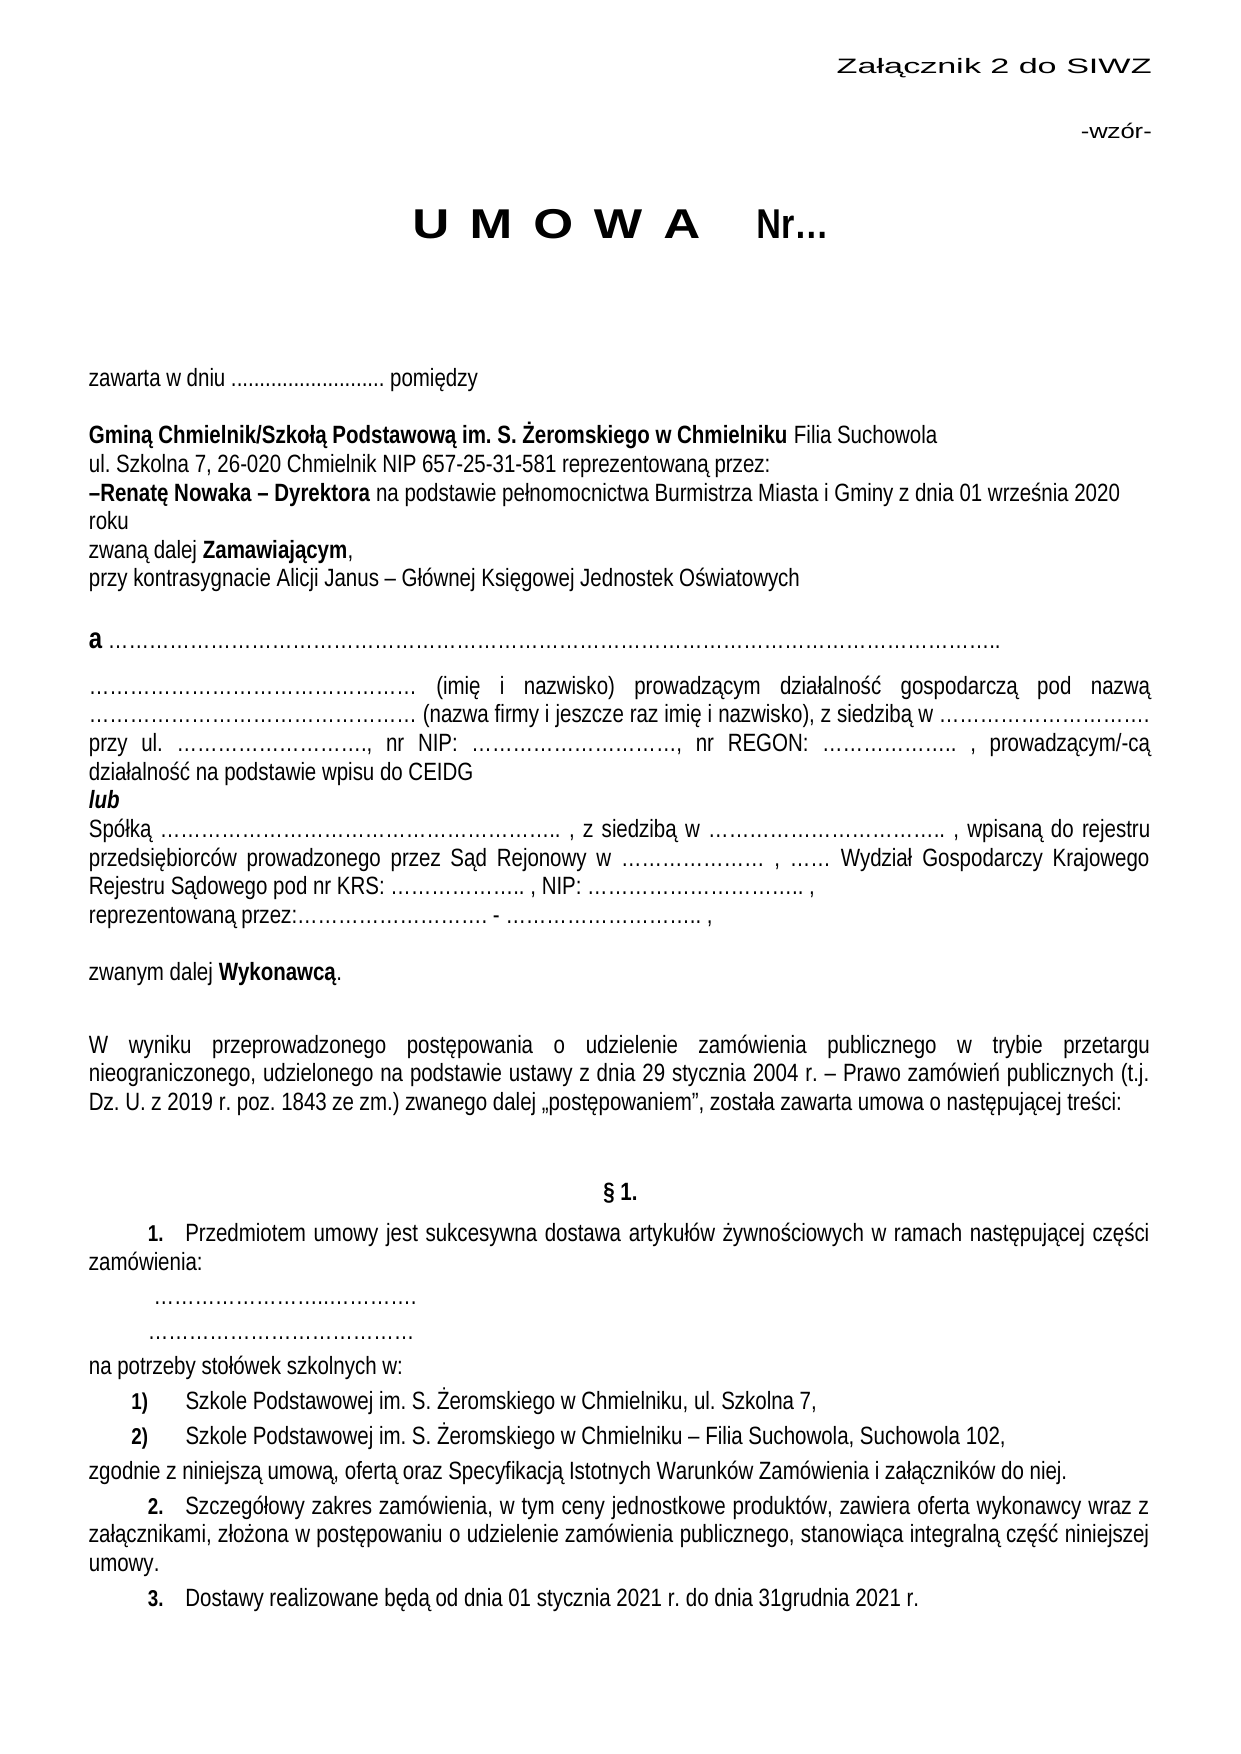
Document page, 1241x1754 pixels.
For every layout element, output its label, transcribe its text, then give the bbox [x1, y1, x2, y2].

text ……………………..…………. [148, 1281, 1152, 1310]
text zwaną dalej Zamawiającym, [89, 535, 1152, 563]
list Szkole Podstawowej im. S. Żeromskiego w Chmielniku – Filia Suchowola, Suchowola 102, [148, 1421, 1152, 1449]
list Szkole Podstawowej im. S. Żeromskiego w Chmielniku, ul. Szkolna 7, [148, 1386, 1152, 1415]
list Dostawy realizowane będą od dnia 01 stycznia 2021 r. do dnia 31grudnia 2021 r. [89, 1583, 1152, 1612]
text zwanym dalej Wykonawcą. [89, 957, 1152, 986]
list Szczegółowy zakres zamówienia, w tym ceny jednostkowe produktów, zawiera oferta wykonawcy wraz z załącznikami, złożona w postępowaniu o udzielenie zamówienia publicznego, stanowiąca integralną część niniejszej umowy. [89, 1491, 1152, 1577]
text lub [89, 785, 1152, 814]
text Gminą Chmielnik/Szkołą Podstawową im. S. Żeromskiego w Chmielniku Filia Suchowola ul. Szkolna 7, 26-020 Chmielnik NIP 657-25-31-581 reprezentowaną przez: [89, 420, 1152, 477]
text ………………………………………… (imię i nazwisko) prowadzącym działalność gospodarczą pod nazwą ………………………………………… (nazwa firmy i jeszcze raz imię i nazwisko), z siedzibą w …………………………. przy ul. ………………………., nr NIP: …………………………, nr REGON: ……………….. , prowadzącym/-cą działalność na podstawie wpisu do CEIDG [89, 671, 1152, 785]
text ………………………………… [148, 1316, 1152, 1345]
text przy kontrasygnacie Alicji Janus – Głównej Księgowej Jednostek Oświatowych [89, 563, 1152, 592]
text -wzór- [89, 118, 1152, 142]
text § 1. [89, 1177, 1152, 1205]
list Przedmiotem umowy jest sukcesywna dostawa artykułów żywnościowych w ramach następującej części zamówienia: [89, 1218, 1152, 1275]
text na potrzeby stołówek szkolnych w: [89, 1351, 1152, 1380]
text –Renatę Nowaka – Dyrektora na podstawie pełnomocnictwa Burmistrza Miasta i Gminy z dnia 01 września 2020 roku [89, 477, 1152, 535]
text a ………………………………………………………………………………………………………………….. [89, 621, 1152, 654]
text zgodnie z niniejszą umową, ofertą oraz Specyfikacją Istotnych Warunków Zamówienia i załączników do niej. [89, 1456, 1152, 1484]
title UMOWA Nr… [89, 200, 1152, 248]
text zawarta w dniu ........................... pomiędzy [89, 363, 1152, 392]
text reprezentowaną przez:………………………. - ……………………….. , [89, 900, 1152, 929]
text Załącznik 2 do SIWZ [89, 54, 1152, 78]
text W wyniku przeprowadzonego postępowania o udzielenie zamówienia publicznego w trybie przetargu nieograniczonego, udzielonego na podstawie ustawy z dnia 29 stycznia 2004 r. – Prawo zamówień publicznych (t.j. Dz. U. z 2019 r. poz. 1843 ze zm.) zwanego dalej „postępowaniem”, została zawarta umowa o następującej treści: [89, 1029, 1152, 1116]
text Spółką ………………………………………………….. , z siedzibą w …………………………….. , wpisaną do rejestru przedsiębiorców prowadzonego przez Sąd Rejonowy w ………………… , …… Wydział Gospodarczy Krajowego Rejestru Sądowego pod nr KRS: ……………….. , NIP: ………………………….. , [89, 814, 1152, 900]
